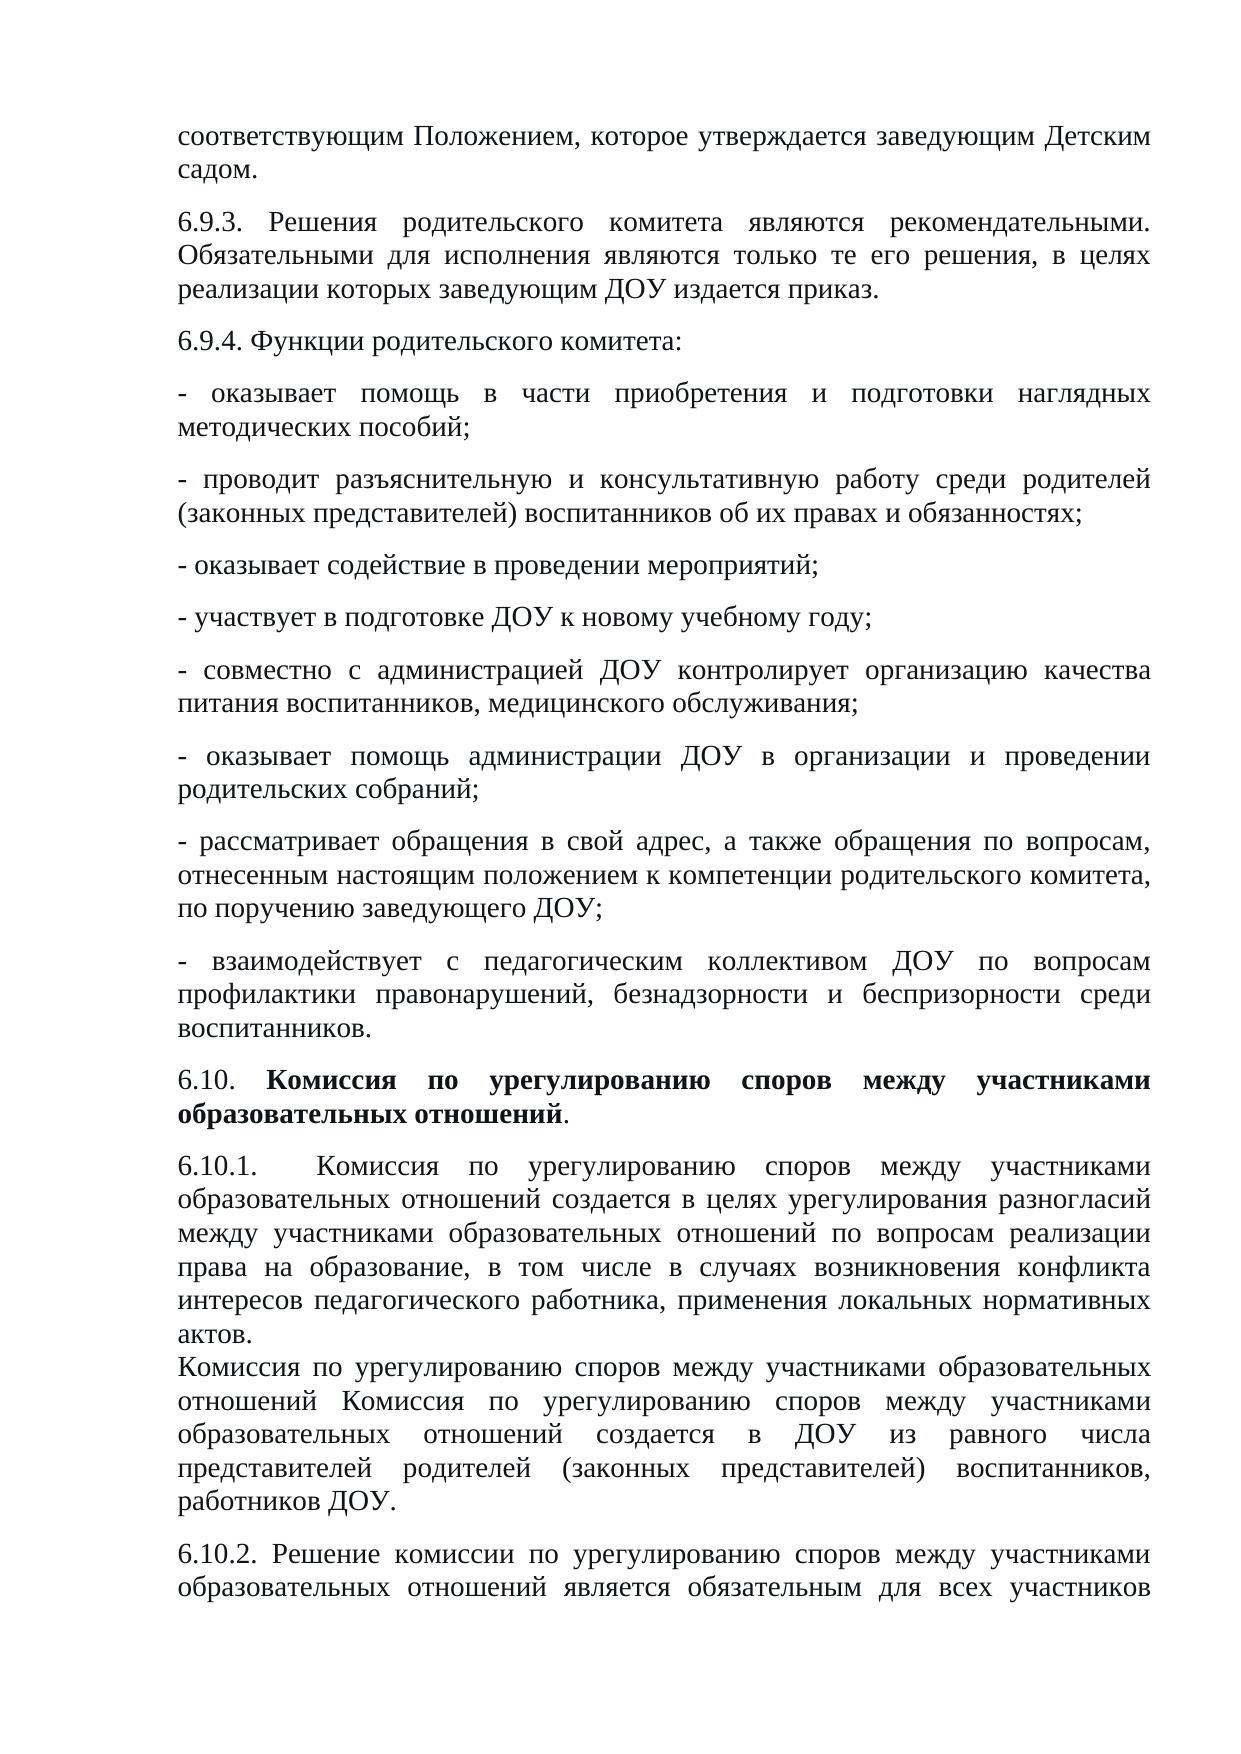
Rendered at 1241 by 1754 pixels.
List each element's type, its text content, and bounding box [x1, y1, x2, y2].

text 6.9.3. Решения родительского комитета являются рекомендательными. Обязательными для исполнения являются только те его решения, в целях реализации которых заведующим ДОУ издается приказ. [177, 204, 1152, 304]
text - участвует в подготовке ДОУ к новому учебному году; [177, 599, 1152, 633]
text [177, 1536, 1152, 1603]
text - оказывает помощь в части приобретения и подготовки наглядных методических пособий; [177, 376, 1152, 443]
text - проводит разъяснительную и консультативную работу среди родителей (законных представителей) воспитанников об их правах и обязанностях; [177, 461, 1152, 528]
text 6.10.1. Комиссия по урегулированию споров между участниками образовательных отношений создается в целях урегулирования разногласий между участниками образовательных отношений по вопросам реализации права на образование, в том числе в случаях возникновения конфликта интересов педагогического работника, применения локальных нормативных актов. [177, 1148, 1152, 1349]
text - рассматривает обращения в свой адрес, а также обращения по вопросам, отнесенным настоящим положением к компетенции родительского комитета, по поручению заведующего ДОУ; [177, 823, 1152, 924]
text Комиссия по урегулированию споров между участниками образовательных отношений Комиссия по урегулированию споров между участниками образовательных отношений создается в ДОУ из равного числа представителей родителей (законных представителей) воспитанников, работников ДОУ. [177, 1349, 1152, 1517]
text - совместно с администрацией ДОУ контролирует организацию качества питания воспитанников, медицинского обслуживания; [177, 652, 1152, 719]
text 6.9.4. Функции родительского комитета: [177, 323, 1152, 357]
text 6.10. Комиссия по урегулированию споров между участниками образовательных отношений. [177, 1062, 1152, 1129]
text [177, 118, 1152, 185]
text - оказывает помощь администрации ДОУ в организации и проведении родительских собраний; [177, 738, 1152, 805]
text - оказывает содействие в проведении мероприятий; [177, 547, 1152, 581]
text - взаимодействует с педагогическим коллективом ДОУ по вопросам профилактики правонарушений, безнадзорности и беспризорности среди воспитанников. [177, 943, 1152, 1043]
